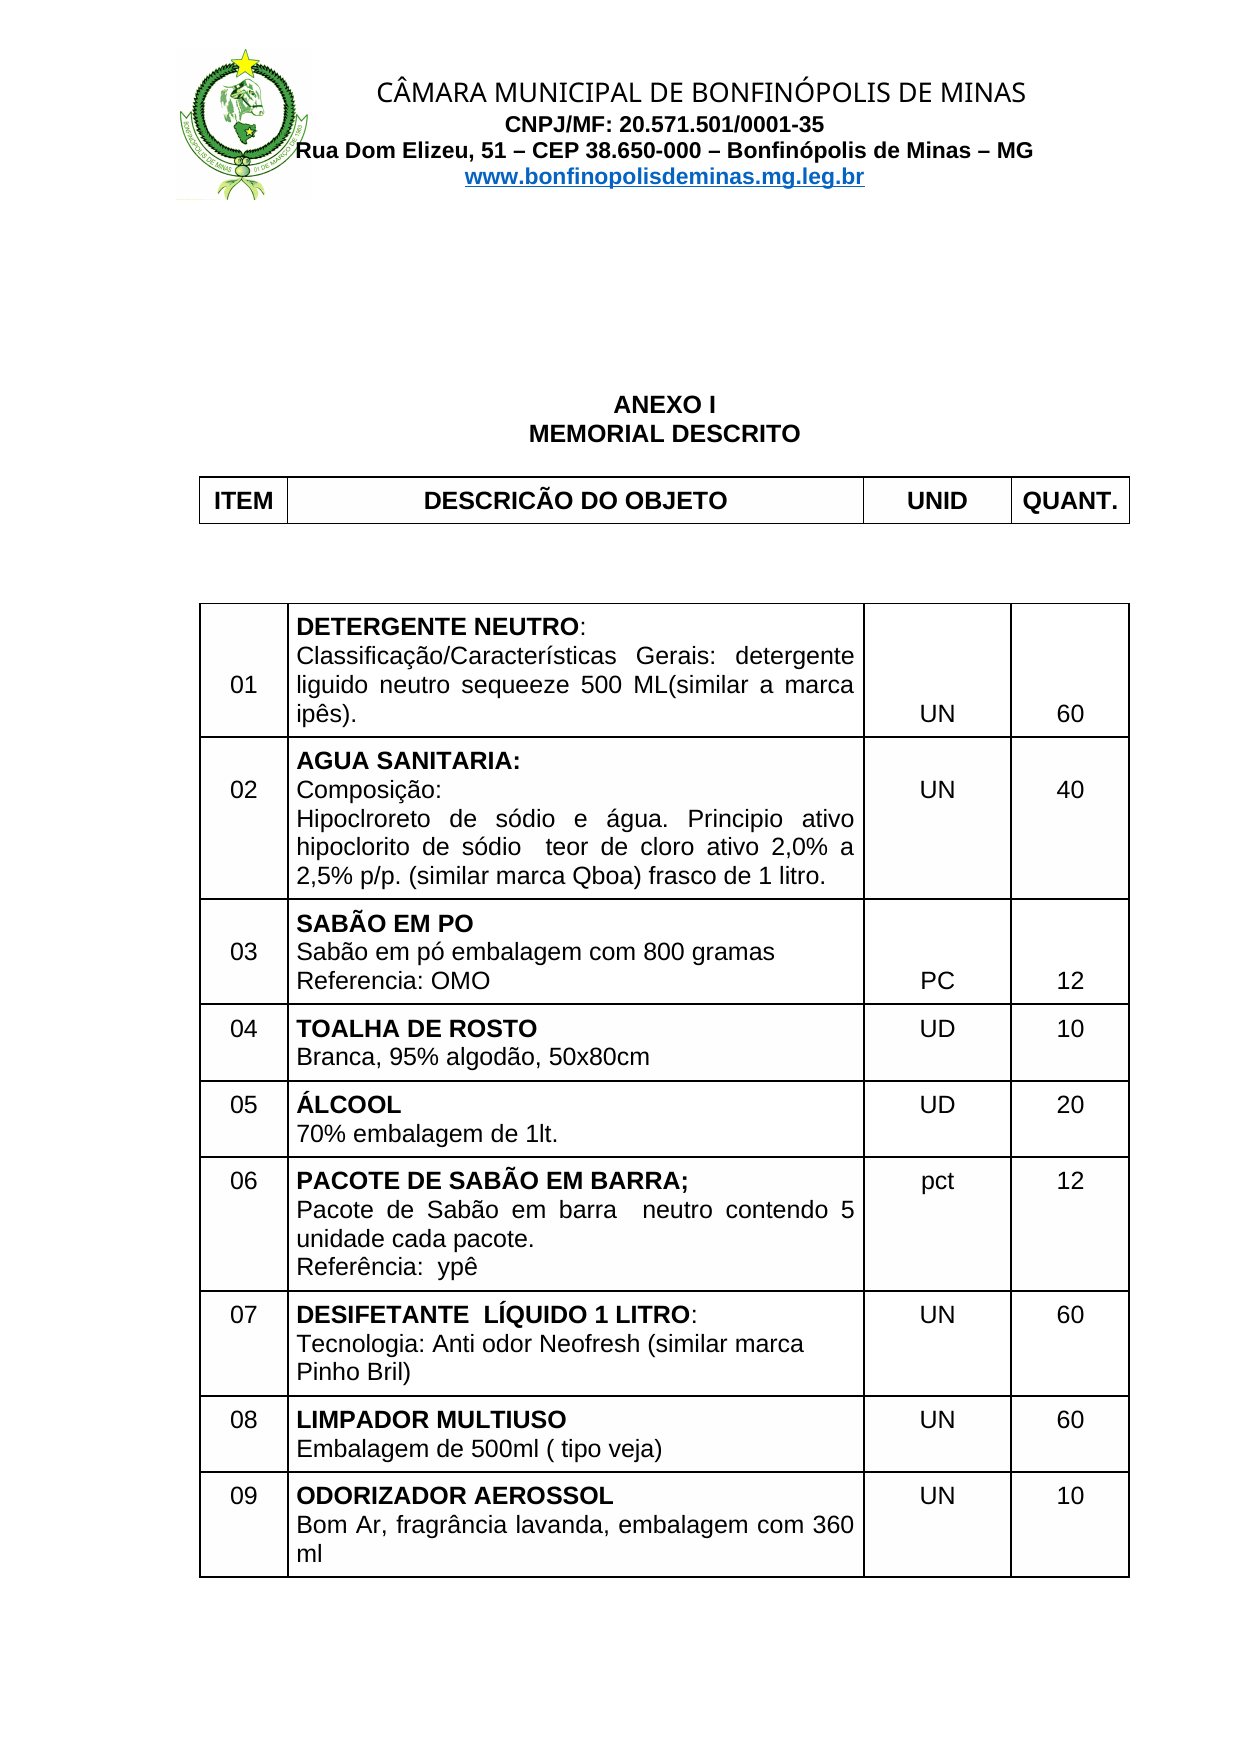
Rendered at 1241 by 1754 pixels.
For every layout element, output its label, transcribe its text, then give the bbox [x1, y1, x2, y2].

table_cell 04 [201, 1005, 287, 1079]
table_header DESCRICÃO DO OBJETO [288, 478, 863, 523]
table_header 60 [1012, 604, 1128, 736]
table_cell 40 [1012, 738, 1128, 898]
table_cell ÁLCOOL 70% embalagem de 1lt. [289, 1082, 863, 1156]
table_cell UN [865, 1473, 1010, 1576]
table_cell pct [865, 1158, 1010, 1289]
table_cell 60 [1012, 1397, 1128, 1471]
table_header ITEM [200, 478, 287, 523]
table_cell SABÃO EM PO Sabão em pó embalagem com 800 gramas Referencia: OMO [289, 900, 863, 1003]
table_cell UN [865, 1292, 1010, 1394]
table_cell 10 [1012, 1473, 1128, 1576]
table_cell 08 [201, 1397, 287, 1471]
table_cell 60 [1012, 1292, 1128, 1394]
table_cell 07 [201, 1292, 287, 1394]
table_cell 02 [201, 738, 287, 898]
table_cell PC [865, 900, 1010, 1003]
table_cell PACOTE DE SABÃO EM BARRA; Pacote de Sabão em barra neutro contendo 5 unidade cada pacote. Referência: ypê [289, 1158, 863, 1289]
table_cell 06 [201, 1158, 287, 1289]
table_cell 12 [1012, 900, 1128, 1003]
table_cell UD [865, 1082, 1010, 1156]
table_cell 09 [201, 1473, 287, 1576]
table_cell ODORIZADOR AEROSSOL Bom Ar, fragrância lavanda, embalagem com 360 ml [289, 1473, 863, 1576]
table_cell LIMPADOR MULTIUSO Embalagem de 500ml ( tipo veja) [289, 1397, 863, 1471]
text ANEXO I [177, 390, 1152, 419]
table_cell TOALHA DE ROSTO Branca, 95% algodão, 50x80cm [289, 1005, 863, 1079]
table_header UNID [864, 478, 1011, 523]
table_cell AGUA SANITARIA: Composição: Hipoclroreto de sódio e água. Principio ativo hipoclorito de sódio teor de cloro ativo 2,0% a 2,5% p/p. (similar marca Qboa) frasco de 1 litro. [289, 738, 863, 898]
table_header 01 [201, 604, 287, 736]
table_cell 05 [201, 1082, 287, 1156]
table_header DETERGENTE NEUTRO: Classificação/Características Gerais: detergente liguido neutro sequeeze 500 ML(similar a marca ipês). [289, 604, 863, 736]
text MEMORIAL DESCRITO [177, 419, 1152, 448]
table_header QUANT. [1012, 478, 1129, 523]
table_cell 12 [1012, 1158, 1128, 1289]
table_cell 03 [201, 900, 287, 1003]
table_cell 20 [1012, 1082, 1128, 1156]
table_cell UN [865, 738, 1010, 898]
table_cell UD [865, 1005, 1010, 1079]
table_header UN [865, 604, 1010, 736]
table_cell UN [865, 1397, 1010, 1471]
table_cell 10 [1012, 1005, 1128, 1079]
table_cell DESIFETANTE LÍQUIDO 1 LITRO: Tecnologia: Anti odor Neofresh (similar marca Pinho Bril) [289, 1292, 863, 1394]
